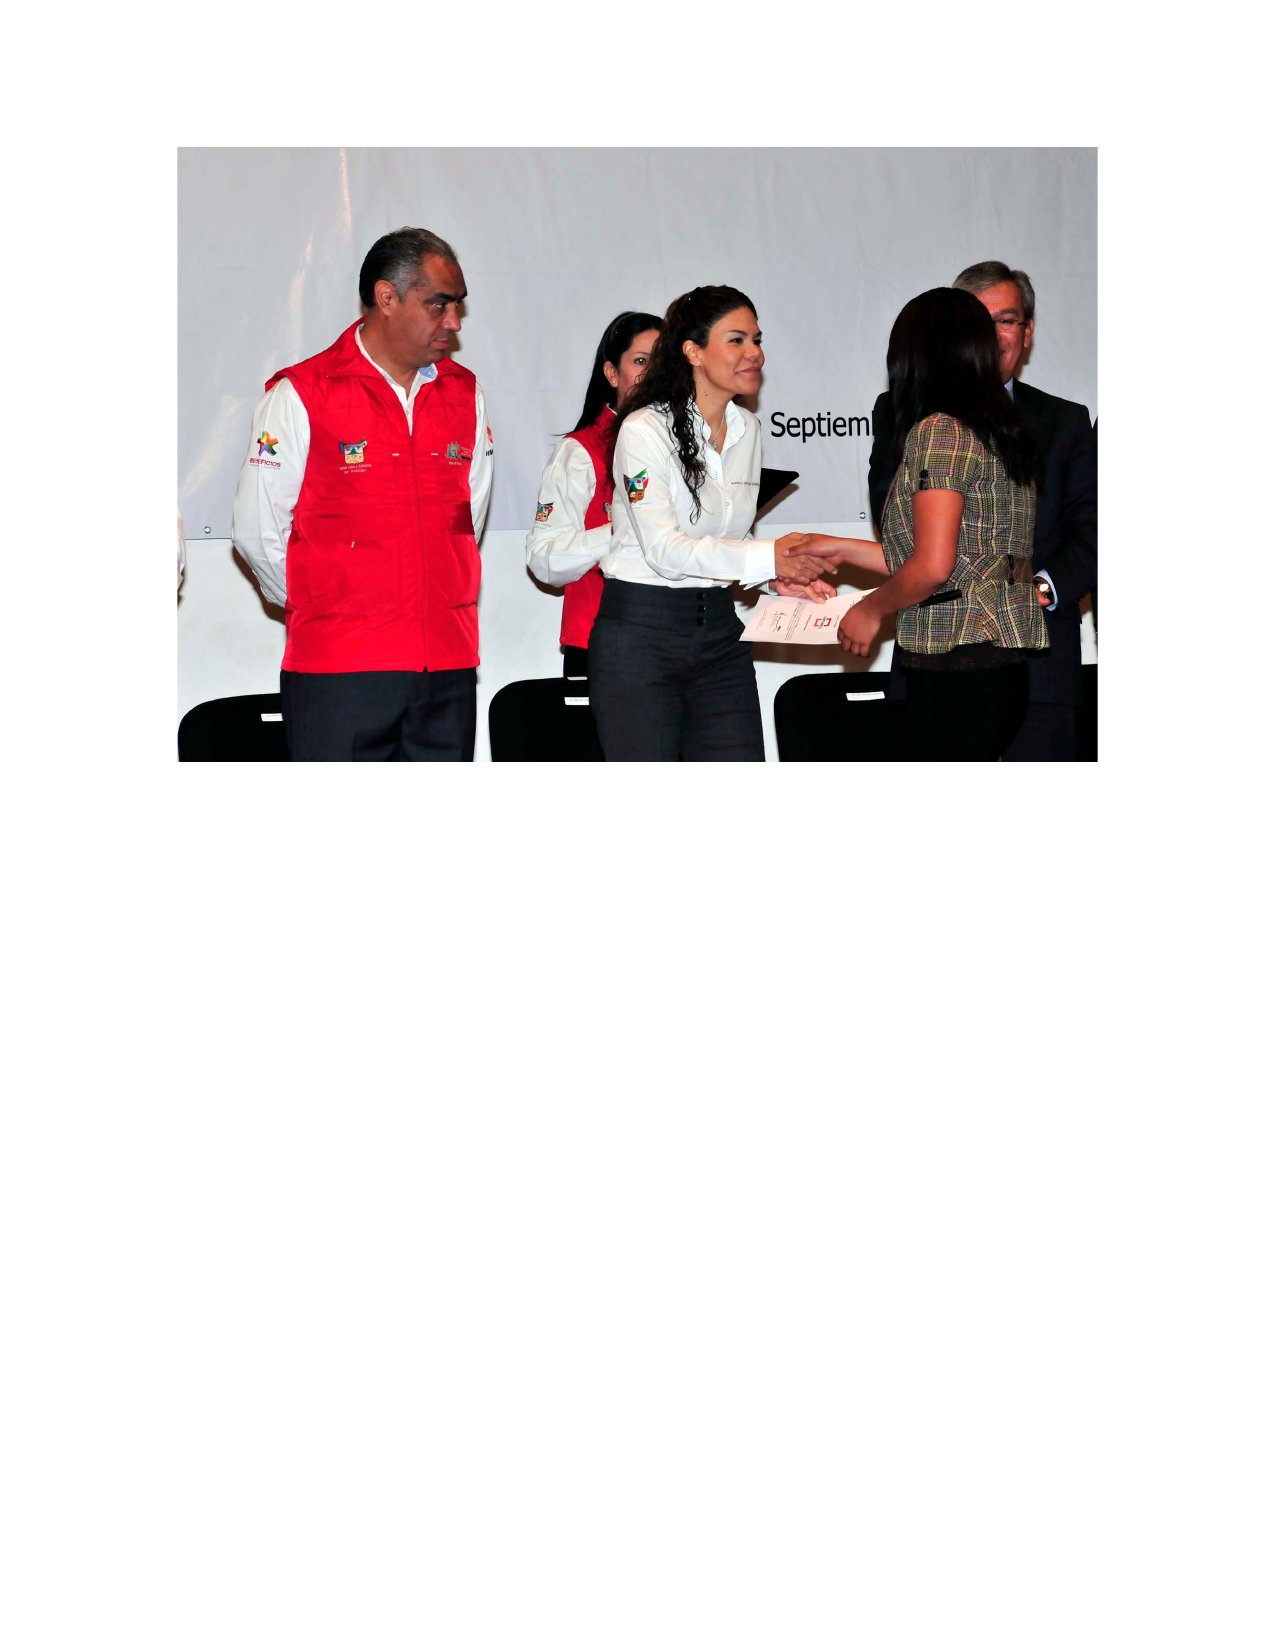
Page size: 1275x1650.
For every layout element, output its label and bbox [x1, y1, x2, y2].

picture [177, 147, 1098, 762]
